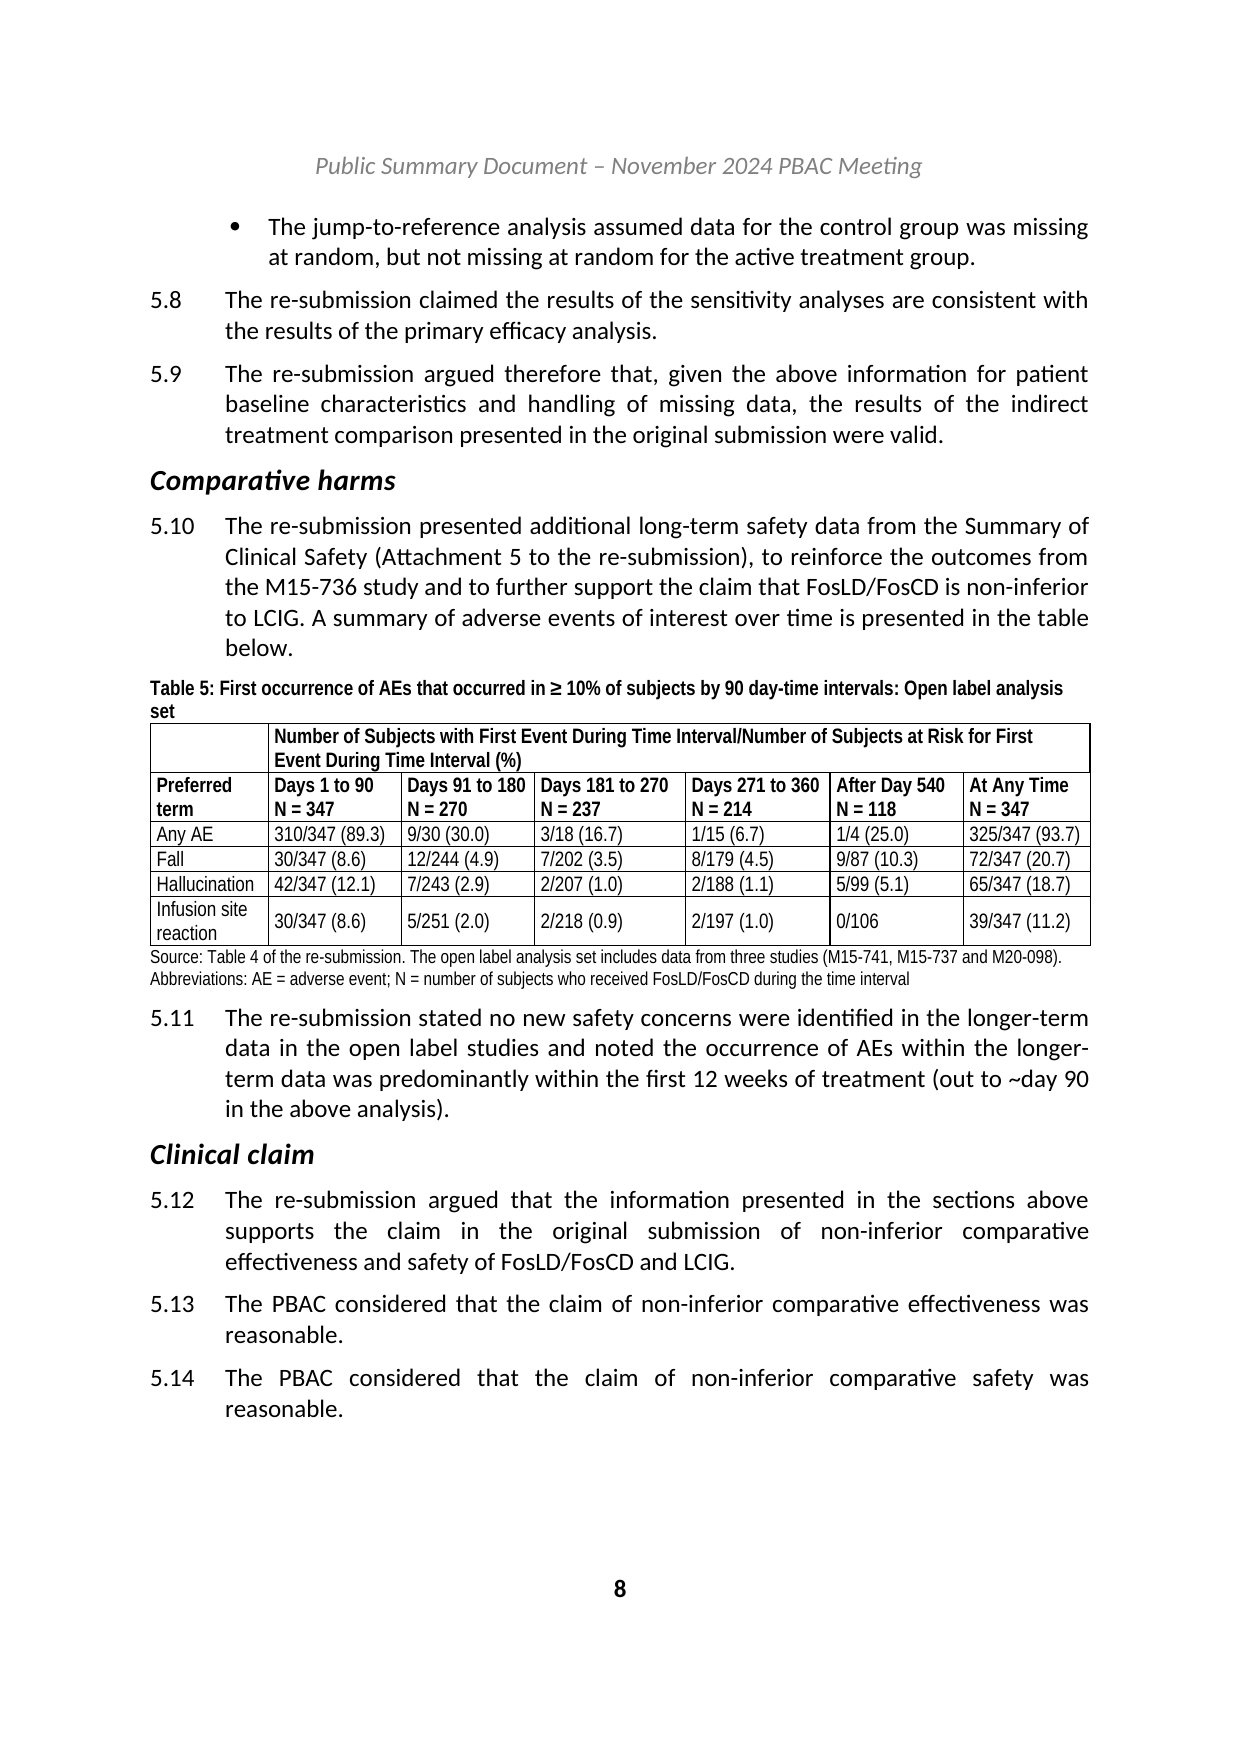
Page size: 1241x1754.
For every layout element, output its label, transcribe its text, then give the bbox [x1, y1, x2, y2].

table_cell 2/197 (1.0) [686, 897, 829, 945]
table_cell Preferred term [151, 773, 268, 821]
table_cell 1/4 (25.0) [831, 822, 963, 846]
table_cell 2/207 (1.0) [535, 872, 685, 896]
text The PBAC considered that the claim of non-inferior comparative effectiveness was reasonable. [150, 1289, 1090, 1350]
table_cell Days 181 to 270 N = 237 [535, 773, 685, 821]
table_cell Days 91 to 180 N = 270 [402, 773, 534, 821]
subtitle Clinical claim [150, 1136, 1090, 1172]
table_cell 42/347 (12.1) [269, 872, 401, 896]
table_cell 7/202 (3.5) [535, 847, 685, 871]
table_cell At Any Time N = 347 [964, 773, 1090, 821]
table_cell 2/188 (1.1) [686, 872, 829, 896]
table_cell 72/347 (20.7) [964, 847, 1090, 871]
table_cell 1/15 (6.7) [686, 822, 829, 846]
table_cell Hallucination [151, 872, 268, 896]
table_header Number of Subjects with First Event During Time Interval/Number of Subjects at Risk for First Event During Time Interval (%) [269, 724, 1089, 772]
list Abbreviations: AE = adverse event; N = number of subjects who received FosLD/FosCD during the time interval [150, 968, 1090, 989]
table_header [151, 724, 268, 772]
table_cell 65/347 (18.7) [964, 872, 1090, 896]
table_cell 8/179 (4.5) [686, 847, 829, 871]
table_cell 325/347 (93.7) [964, 822, 1090, 846]
table_cell 12/244 (4.9) [402, 847, 534, 871]
list The jump-to-reference analysis assumed data for the control group was missing at random, but not missing at random for the active treatment group. [231, 211, 1090, 272]
table_cell 3/18 (16.7) [535, 822, 685, 846]
subtitle Comparative harms [150, 462, 1090, 498]
table_cell 5/99 (5.1) [831, 872, 963, 896]
text Table 5: First occurrence of AEs that occurred in ≥ 10% of subjects by 90 day-time intervals: Open label analysis set [150, 675, 1090, 723]
text The re-submission claimed the results of the sensitivity analyses are consistent with the results of the primary efficacy analysis. [150, 284, 1090, 346]
text The re-submission argued that the information presented in the sections above supports the claim in the original submission of non-inferior comparative effectiveness and safety of FosLD/FosCD and LCIG. [150, 1184, 1090, 1276]
text The PBAC considered that the claim of non-inferior comparative safety was reasonable. [150, 1362, 1090, 1423]
table_cell Days 1 to 90 N = 347 [269, 773, 401, 821]
text The re-submission argued therefore that, given the above information for patient baseline characteristics and handling of missing data, the results of the indirect treatment comparison presented in the original submission were valid. [150, 358, 1090, 450]
table_cell 7/243 (2.9) [402, 872, 534, 896]
table_cell Infusion site reaction [151, 897, 268, 945]
text The re-submission presented additional long-term safety data from the Summary of Clinical Safety (Attachment 5 to the re-submission), to reinforce the outcomes from the M15-736 study and to further support the claim that FosLD/FosCD is non-inferior to LCIG. A summary of adverse events of interest over time is presented in the table below. [150, 510, 1090, 663]
list Source: Table 4 of the re-submission. The open label analysis set includes data from three studies (M15-741, M15-737 and M20-098). [150, 946, 1090, 968]
table_cell 9/87 (10.3) [831, 847, 963, 871]
table_cell 30/347 (8.6) [269, 897, 401, 945]
table_cell 0/106 [831, 897, 963, 945]
table_cell 9/30 (30.0) [402, 822, 534, 846]
text The re-submission stated no new safety concerns were identified in the longer-term data in the open label studies and noted the occurrence of AEs within the longer-term data was predominantly within the first 12 weeks of treatment (out to ~day 90 in the above analysis). [150, 1002, 1090, 1124]
table_cell 310/347 (89.3) [269, 822, 401, 846]
table_cell Fall [151, 847, 268, 871]
table_cell 2/218 (0.9) [535, 897, 685, 945]
table_cell Days 271 to 360 N = 214 [686, 773, 829, 821]
table_cell 39/347 (11.2) [964, 897, 1090, 945]
table_cell 5/251 (2.0) [402, 897, 534, 945]
table_cell 30/347 (8.6) [269, 847, 401, 871]
table_cell After Day 540 N = 118 [831, 773, 963, 821]
table_cell Any AE [151, 822, 268, 846]
